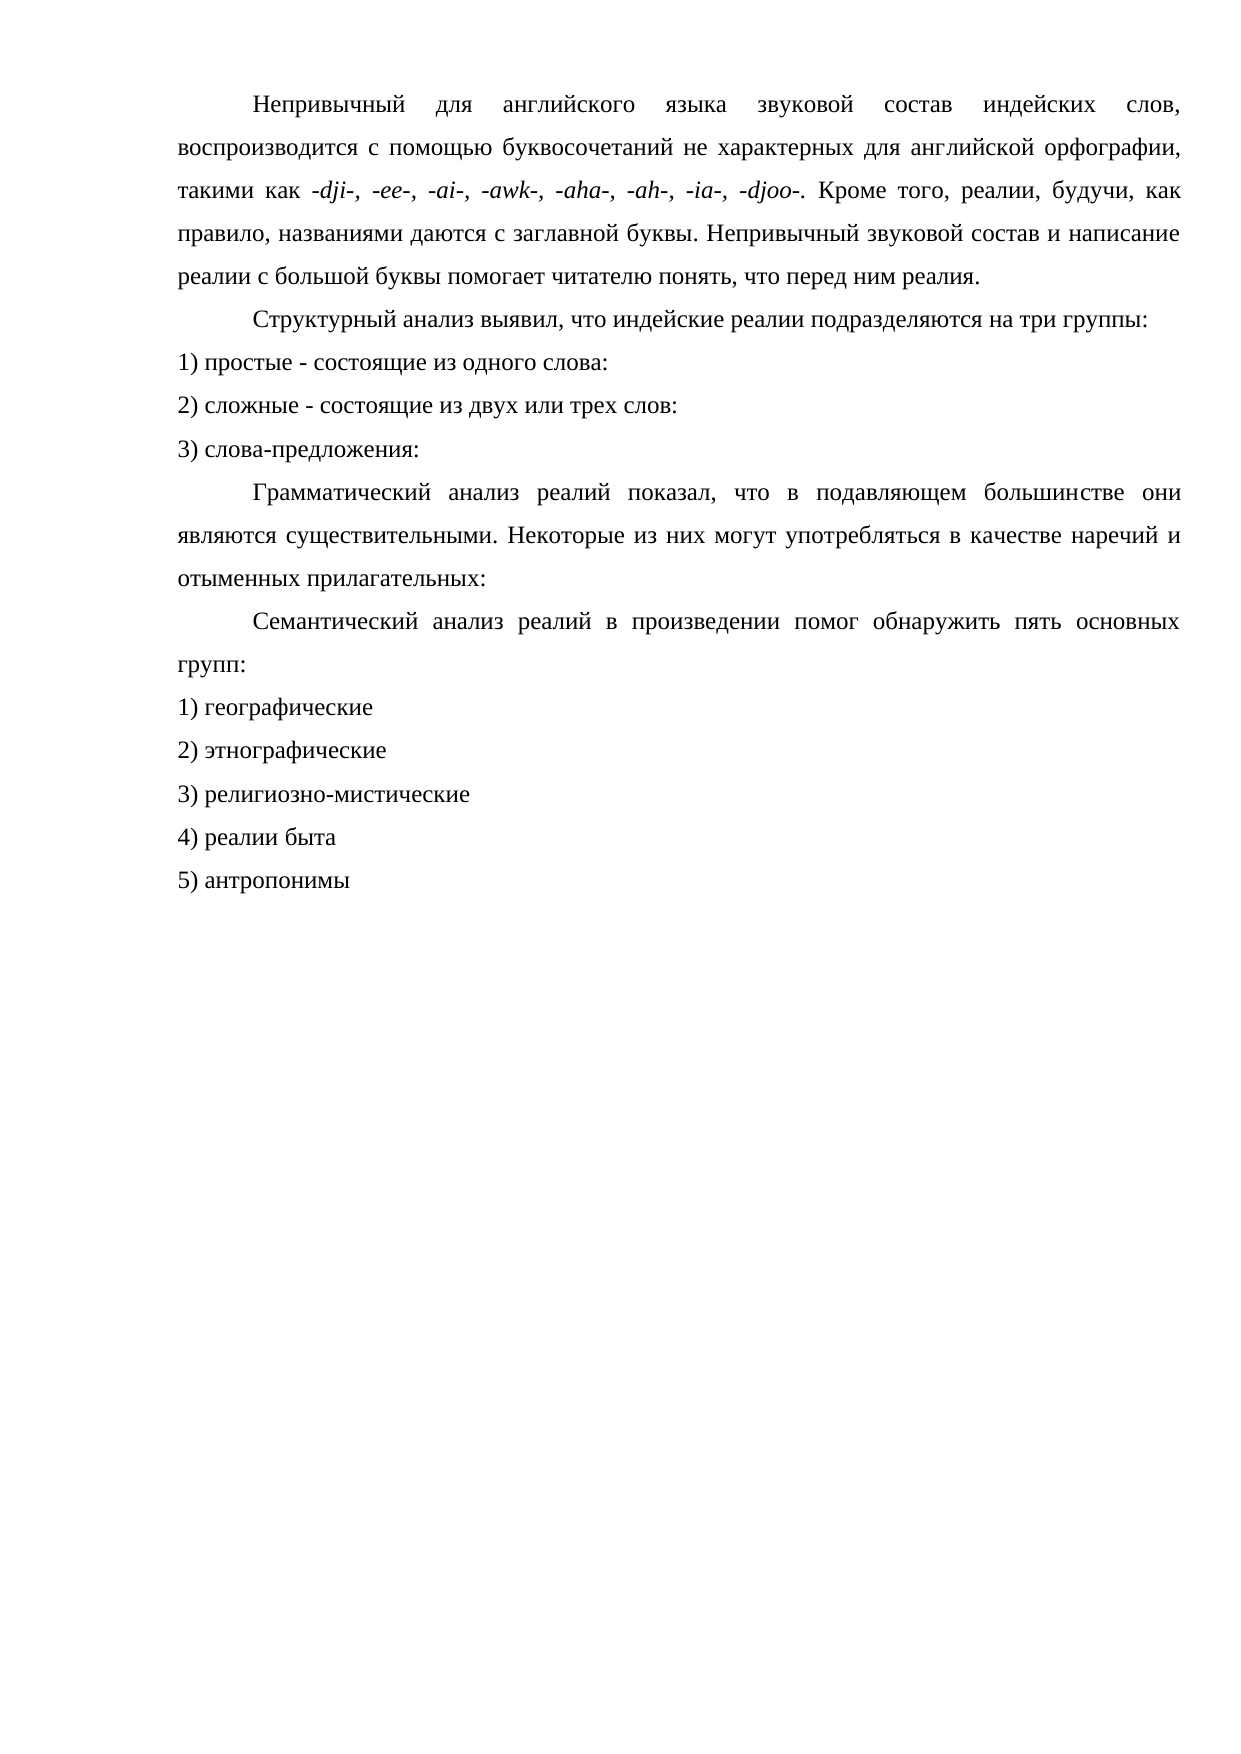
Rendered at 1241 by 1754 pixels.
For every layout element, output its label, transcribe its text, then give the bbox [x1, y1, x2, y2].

text 2) этнографические [177, 736, 1181, 764]
text 1) простые - состоящие из одного слова: [177, 347, 1181, 376]
text 1) географические [177, 692, 1181, 721]
text 3) слова-предложения: [177, 434, 1181, 462]
text 2) сложные - состоящие из двух или трех слов: [177, 391, 1181, 419]
text Грамматический анализ реалий показал, что в подавляющем большинстве они являются существительными. Некоторые из них могут употребляться в качестве наречий и отыменных прилагательных: [177, 477, 1181, 592]
text 5) антропонимы [177, 865, 1181, 894]
text 4) реалии быта [177, 822, 1181, 851]
text Непривычный для английского языка звуковой состав индейских слов, воспроизводится с помощью буквосочетаний не характерных для английской орфографии, такими как -dji-, -ее-, -ai-, -awk-, -aha-, -ah-, -ia-, -djoo-. Кроме того, реалии, будучи, как правило, названиями даются с заглавной буквы. Непривычный звуковой состав и написание реалии с большой буквы помогает читателю понять, что перед ним реалия. [177, 89, 1181, 290]
text Структурный анализ выявил, что индейские реалии подразделяются на три группы: [177, 304, 1181, 333]
text 3) религиозно-мистические [177, 779, 1181, 807]
text Семантический анализ реалий в произведении помог обнаружить пять основных групп: [177, 606, 1181, 678]
